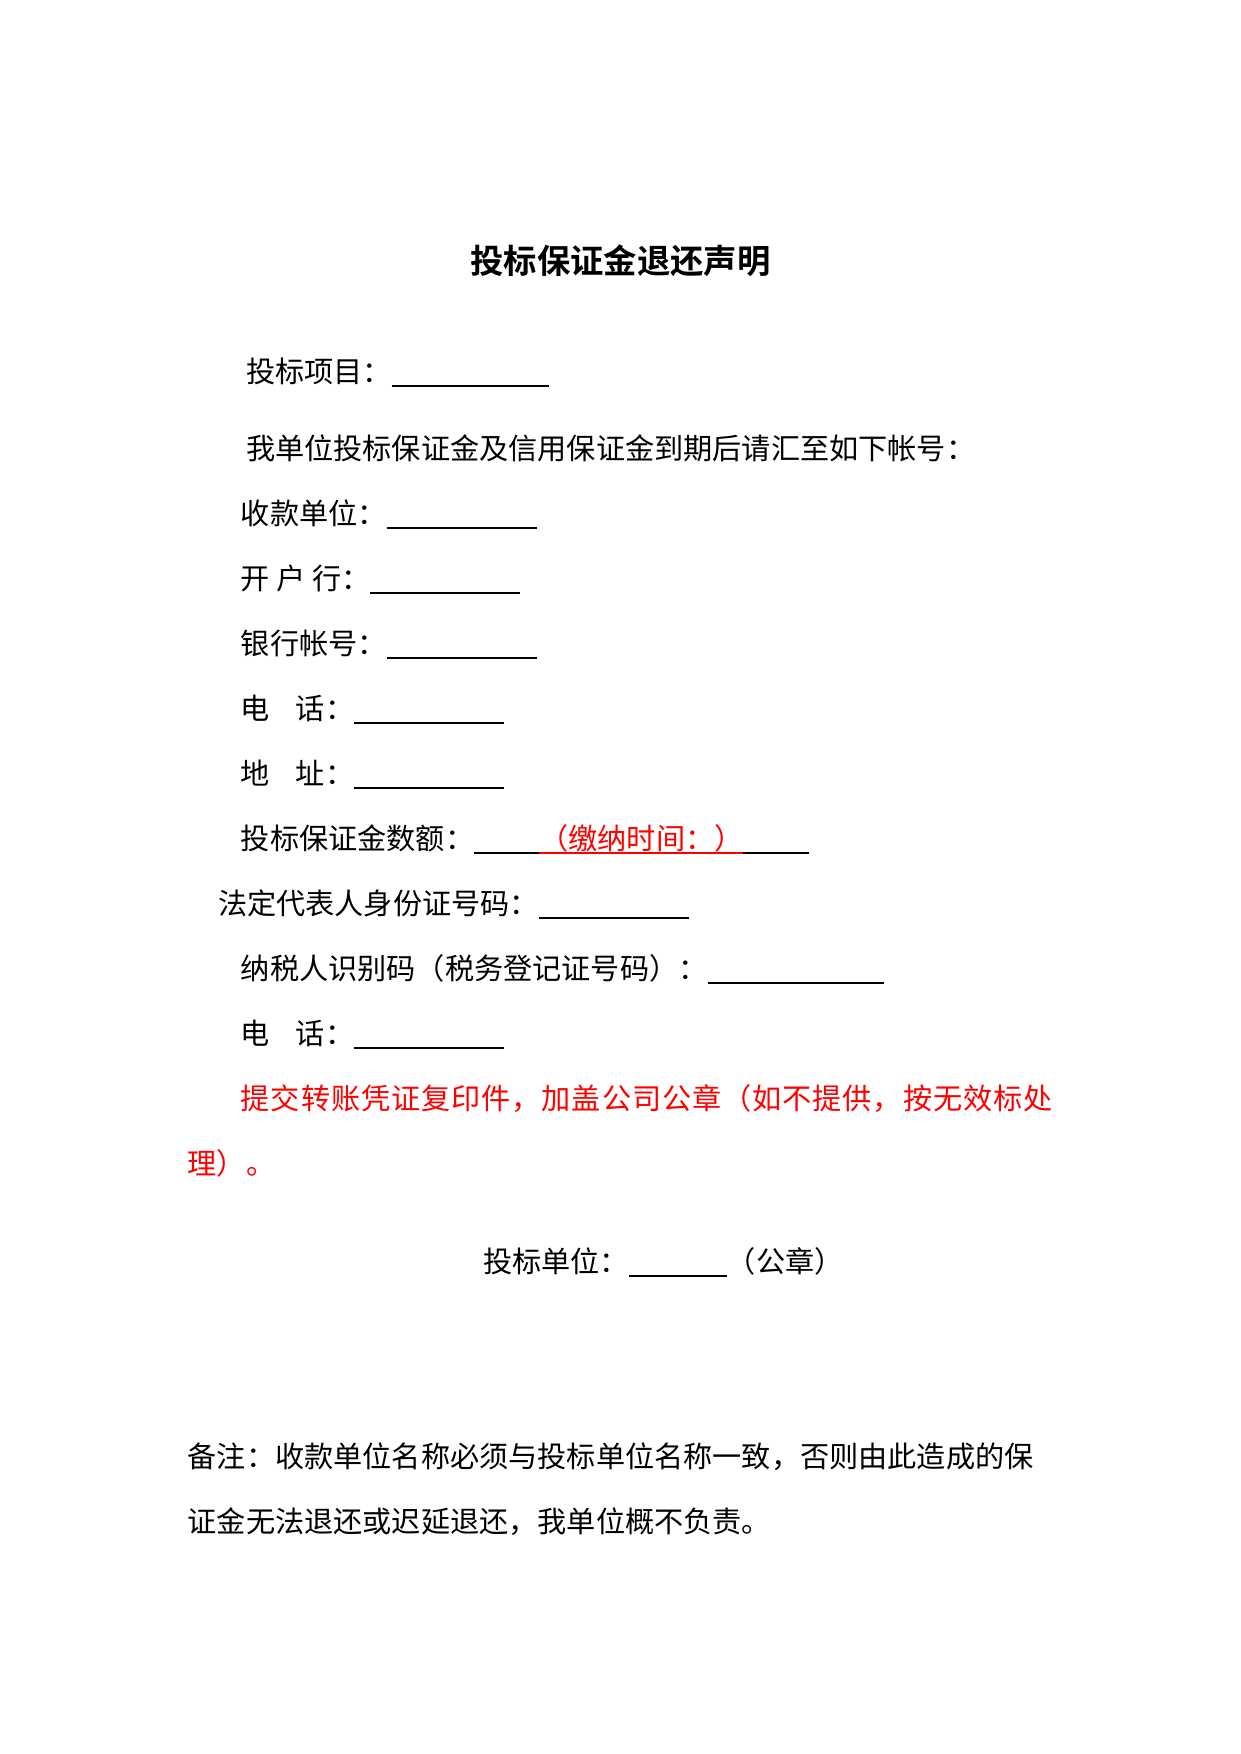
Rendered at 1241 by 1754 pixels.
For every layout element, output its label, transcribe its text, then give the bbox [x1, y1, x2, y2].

text 纳税人识别码（税务登记证号码）： [187, 934, 1053, 999]
text 投标项目： [187, 337, 1053, 402]
text 地 址： [187, 739, 1053, 804]
text 投标保证金数额： （缴纳时间：） [187, 804, 1053, 869]
text 我单位投标保证金及信用保证金到期后请汇至如下帐号： [187, 414, 1053, 479]
text 法定代表人身份证号码： [187, 869, 1053, 934]
text 电 话： [187, 999, 1053, 1064]
text 备注：收款单位名称必须与投标单位名称一致，否则由此造成的保证金无法退还或迟延退还，我单位概不负责。 [187, 1422, 1053, 1552]
text 电 话： [187, 674, 1053, 739]
text 提交转账凭证复印件，加盖公司公章（如不提供，按无效标处理）。 [187, 1064, 1053, 1194]
text 银行帐号： [187, 609, 1053, 674]
text 投标保证金退还声明 [187, 227, 1053, 292]
text 投标单位： （公章） [187, 1227, 1053, 1292]
text 开 户 行： [187, 544, 1053, 609]
text 收款单位： [187, 479, 1053, 544]
